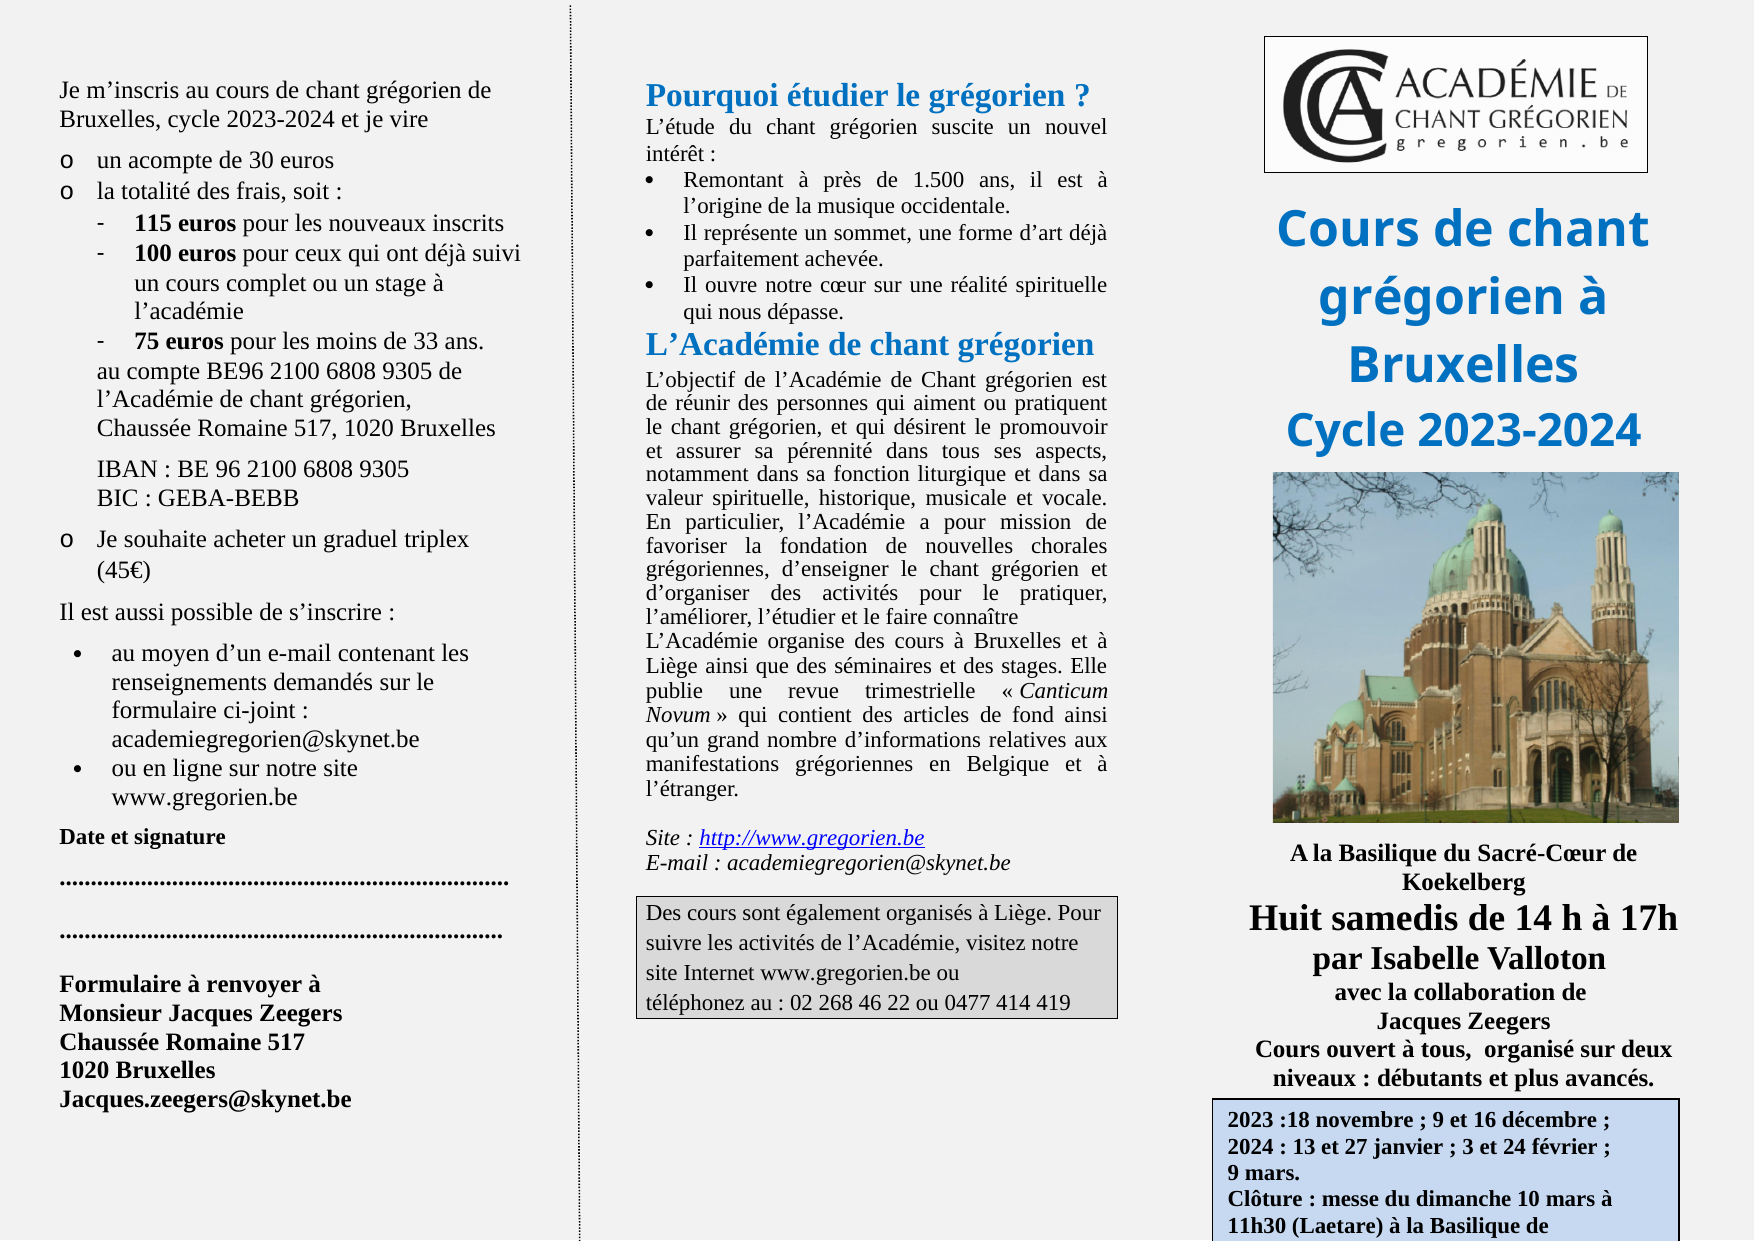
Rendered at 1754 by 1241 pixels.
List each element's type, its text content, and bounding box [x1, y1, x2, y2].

text Date et signature [59, 823, 522, 849]
text Formulaire à renvoyer à Monsieur Jacques Zeegers Chaussée Romaine 517 1020 Bruxelles Jacques.zeegers@skynet.be [59, 969, 522, 1113]
title Huit samedis de 14 h à 17h [1232, 896, 1695, 939]
list Je souhaite acheter un graduel triplex (45€) [59, 524, 522, 584]
list 115 euros pour les nouveaux inscrits [97, 207, 522, 237]
text L’Académie organise des cours à Bruxelles et à Liège ainsi que des séminaires et des stages. Elle publie une revue trimestrielle « Canticum Novum » qui contient des articles de fond ainsi qu’un grand nombre d’informations relatives aux manifestations grégoriennes en Belgique et à l’étranger. [646, 629, 1108, 801]
list 100 euros pour ceux qui ont déjà suivi un cours complet ou un stage à l’académie [97, 237, 522, 325]
title Remontant à près de 1.500 ans, il est à l’origine de la musique occidentale. [646, 166, 1108, 219]
text Cycle 2023-2024 [1232, 397, 1695, 459]
list au moyen d’un e-mail contenant les renseignements demandés sur le formulaire ci-joint : academiegregorien@skynet.be [74, 638, 522, 753]
list au compte BE96 2100 6808 9305 de l’Académie de chant grégorien, Chaussée Romaine 517, 1020 Bruxelles [97, 356, 522, 442]
title A la Basilique du Sacré-Cœur de Koekelberg [1232, 838, 1695, 896]
text Il est aussi possible de s’inscrire : [59, 597, 522, 625]
text Site : http://www.gregorien.be E-mail : academiegregorien@skynet.be [646, 826, 1108, 875]
title Il représente un sommet, une forme d’art déjà parfaitement achevée. [646, 219, 1108, 271]
text Des cours sont également organisés à Liège. Pour suivre les activités de l’Académie, visitez notre site Internet www.gregorien.be ou téléphonez au : 02 268 46 22 ou 0477 414 419 [637, 897, 1117, 1018]
title par Isabelle Valloton avec la collaboration de Jacques Zeegers [1232, 939, 1695, 1034]
text ....................................................................... [59, 916, 522, 944]
picture [1265, 37, 1647, 172]
picture [1272, 472, 1679, 823]
text IBAN : BE 96 2100 6808 9305 BIC : GEBA-BEBB [97, 454, 522, 512]
text Je m’inscris au cours de chant grégorien de Bruxelles, cycle 2023-2024 et je vire [59, 75, 522, 132]
title L’étude du chant grégorien suscite un nouvel intérêt : [646, 113, 1108, 166]
list la totalité des frais, soit : [59, 176, 522, 207]
list un acompte de 30 euros [59, 145, 522, 176]
text L’objectif de l’Académie de Chant grégorien est de réunir des personnes qui aiment ou pratiquent le chant grégorien, et qui désirent le promouvoir et assurer sa pérennité dans tous ses aspects, notamment dans sa fonction liturgique et dans sa valeur spirituelle, historique, musicale et vocale. En particulier, l’Académie a pour mission de favoriser la fondation de nouvelles chorales grégoriennes, d’enseigner le chant grégorien et d’organiser des activités pour le pratiquer, l’améliorer, l’étudier et le faire connaître [646, 368, 1108, 629]
title Il ouvre notre cœur sur une réalité spirituelle qui nous dépasse. [646, 271, 1108, 324]
text L’Académie de chant grégorien [646, 324, 1108, 362]
text Cours de chant grégorien à Bruxelles [1232, 193, 1695, 397]
text ........................................................................ [59, 862, 522, 890]
title Cours ouvert à tous, organisé sur deux niveaux : débutants et plus avancés. [1232, 1034, 1695, 1092]
list 75 euros pour les moins de 33 ans. [97, 325, 522, 356]
title Pourquoi étudier le grégorien ? [646, 75, 1108, 113]
list ou en ligne sur notre site www.gregorien.be [74, 753, 522, 810]
